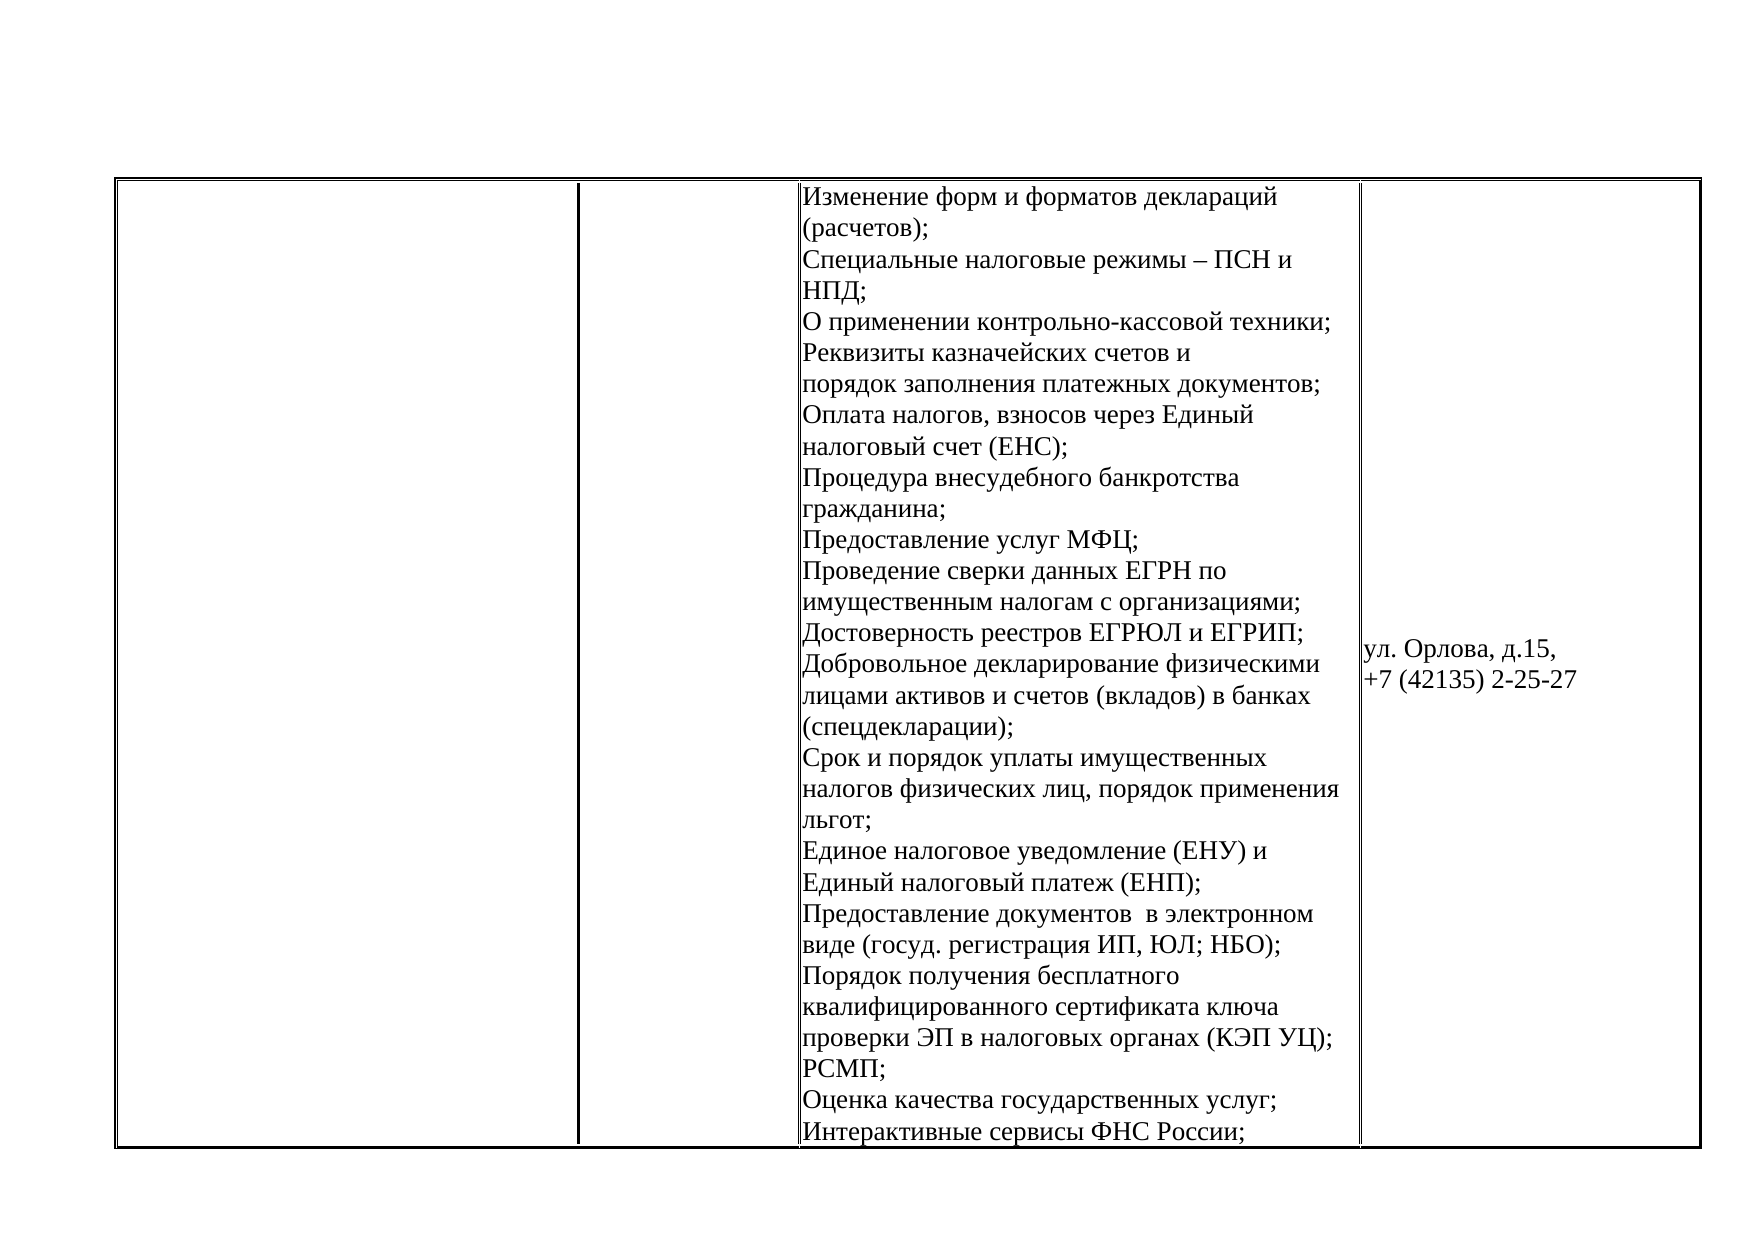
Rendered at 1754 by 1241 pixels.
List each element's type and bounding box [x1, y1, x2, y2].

table_cell [1361, 181, 1699, 1146]
table_cell [800, 181, 1361, 1146]
table_cell [578, 181, 800, 1146]
table_cell [118, 181, 578, 1146]
